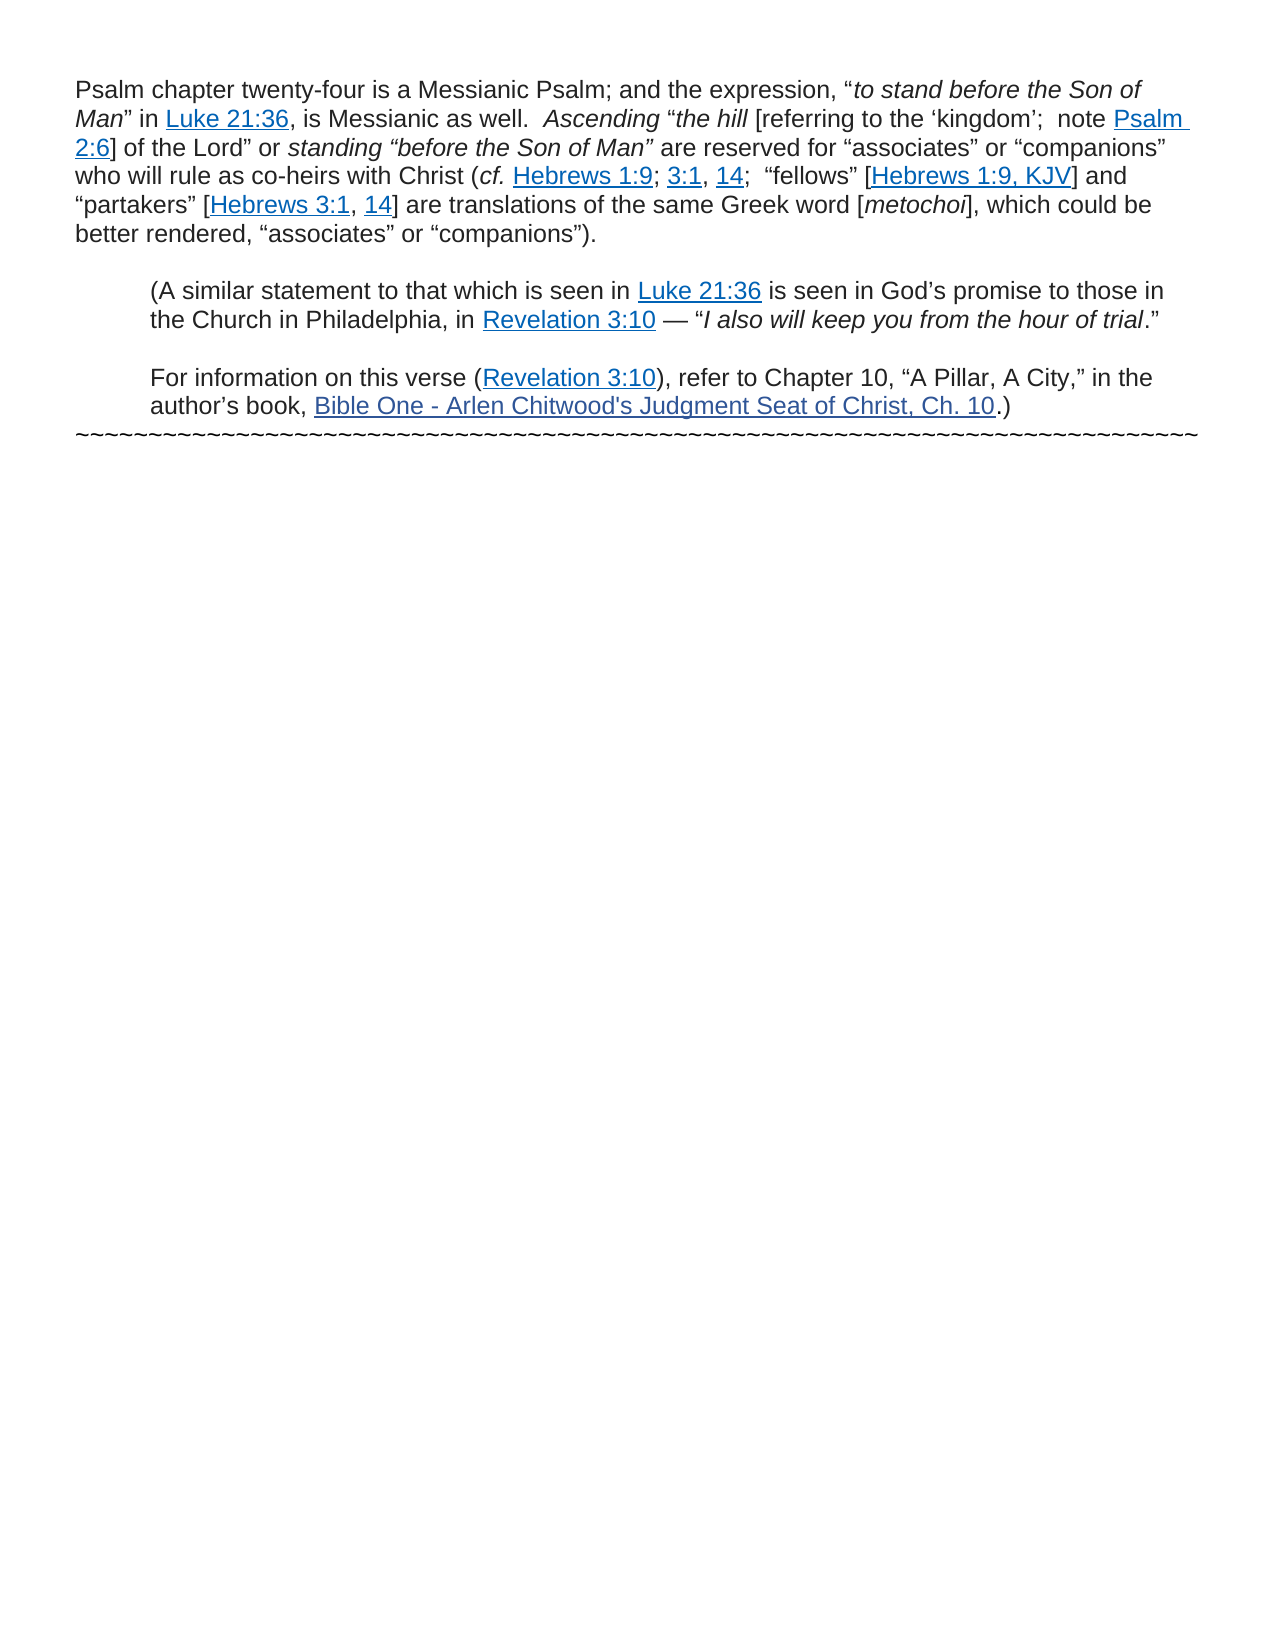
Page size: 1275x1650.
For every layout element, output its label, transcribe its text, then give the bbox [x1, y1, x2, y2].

text For information on this verse (Revelation 3:10), refer to Chapter 10, “A Pillar, A City,” in the author’s book, Bible One - Arlen Chitwood's Judgment Seat of Christ, Ch. 10.) [150, 362, 1200, 420]
text Psalm chapter twenty-four is a Messianic Psalm; and the expression, “to stand before the Son of Man” in Luke 21:36, is Messianic as well. Ascending “the hill [referring to the ‘kingdom’; note Psalm 2:6] of the Lord” or standing “before the Son of Man” are reserved for “associates” or “companions” who will rule as co-heirs with Christ (cf. Hebrews 1:9; 3:1, 14; “fellows” [Hebrews 1:9, KJV] and “partakers” [Hebrews 3:1, 14] are translations of the same Greek word [metochoi], which could be better rendered, “associates” or “companions”). [75, 75, 1200, 247]
text ~~~~~~~~~~~~~~~~~~~~~~~~~~~~~~~~~~~~~~~~~~~~~~~~~~~~~~~~~~~~~~~~~~~~~~~~~~~~~ [75, 420, 1200, 449]
text (A similar statement to that which is seen in Luke 21:36 is seen in God’s promise to those in the Church in Philadelphia, in Revelation 3:10 — “I also will keep you from the hour of trial.” [150, 276, 1200, 334]
